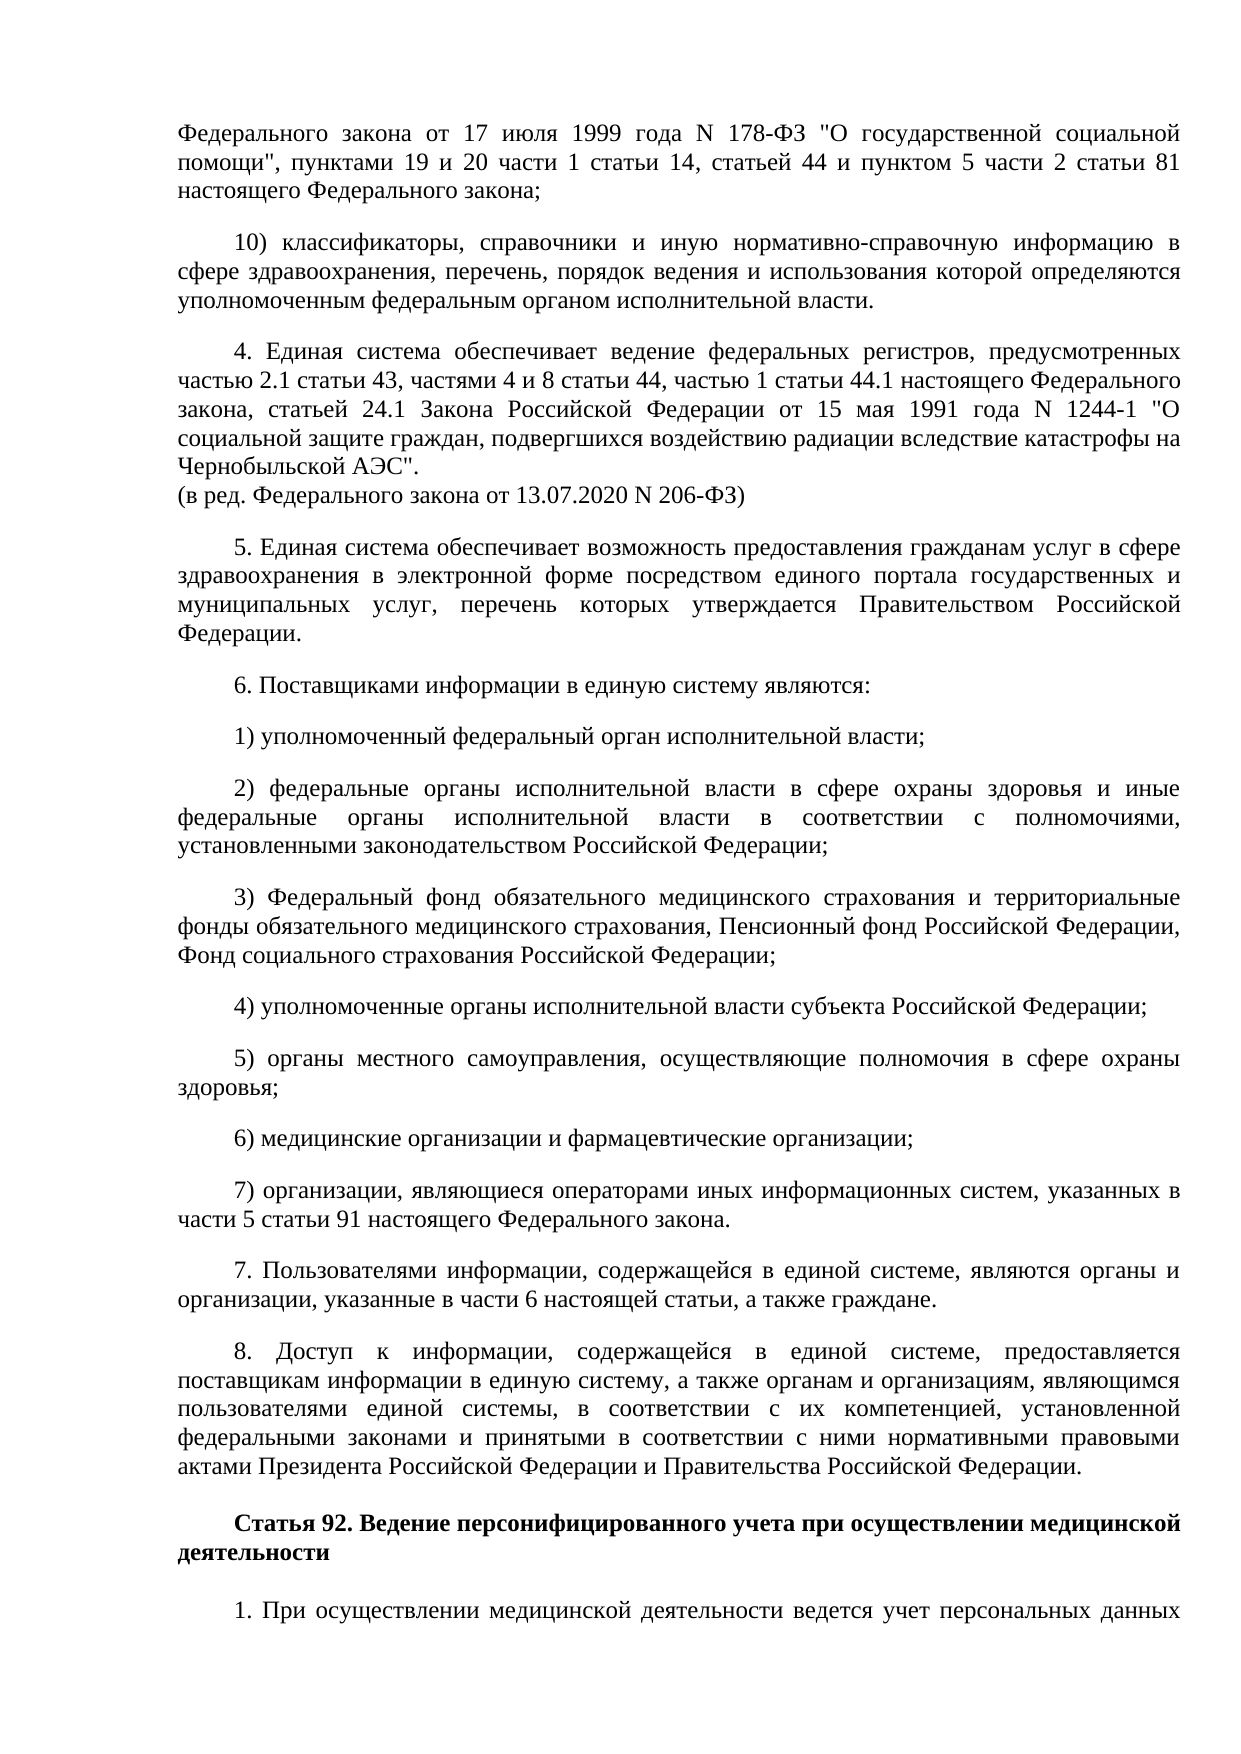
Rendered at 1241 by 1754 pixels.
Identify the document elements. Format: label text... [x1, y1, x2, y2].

text 6) медицинские организации и фармацевтические организации; [177, 1123, 1181, 1152]
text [177, 118, 1181, 204]
text 5) органы местного самоуправления, осуществляющие полномочия в сфере охраны здоровья; [177, 1043, 1181, 1101]
text (в ред. Федерального закона от 13.07.2020 N 206-ФЗ) [177, 480, 1181, 509]
text 4) уполномоченные органы исполнительной власти субъекта Российской Федерации; [177, 991, 1181, 1020]
text 8. Доступ к информации, содержащейся в единой системе, предоставляется поставщикам информации в единую систему, а также органам и организациям, являющимся пользователями единой системы, в соответствии с их компетенцией, установленной федеральными законами и принятыми в соответствии с ними нормативными правовыми актами Президента Российской Федерации и Правительства Российской Федерации. [177, 1336, 1181, 1480]
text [177, 1595, 1181, 1623]
text 5. Единая система обеспечивает возможность предоставления гражданам услуг в сфере здравоохранения в электронной форме посредством единого портала государственных и муниципальных услуг, перечень которых утверждается Правительством Российской Федерации. [177, 532, 1181, 647]
text 6. Поставщиками информации в единую систему являются: [177, 670, 1181, 698]
text 10) классификаторы, справочники и иную нормативно-справочную информацию в сфере здравоохранения, перечень, порядок ведения и использования которой определяются уполномоченным федеральным органом исполнительной власти. [177, 227, 1181, 313]
title Статья 92. Ведение персонифицированного учета при осуществлении медицинской деятельности [177, 1508, 1181, 1566]
text 7. Пользователями информации, содержащейся в единой системе, являются органы и организации, указанные в части 6 настоящей статьи, а также граждане. [177, 1256, 1181, 1313]
text 4. Единая система обеспечивает ведение федеральных регистров, предусмотренных частью 2.1 статьи 43, частями 4 и 8 статьи 44, частью 1 статьи 44.1 настоящего Федерального закона, статьей 24.1 Закона Российской Федерации от 15 мая 1991 года N 1244-1 "О социальной защите граждан, подвергшихся воздействию радиации вследствие катастрофы на Чернобыльской АЭС". [177, 336, 1181, 480]
text 3) Федеральный фонд обязательного медицинского страхования и территориальные фонды обязательного медицинского страхования, Пенсионный фонд Российской Федерации, Фонд социального страхования Российской Федерации; [177, 882, 1181, 968]
text 1) уполномоченный федеральный орган исполнительной власти; [177, 721, 1181, 750]
text 7) организации, являющиеся операторами иных информационных систем, указанных в части 5 статьи 91 настоящего Федерального закона. [177, 1175, 1181, 1233]
text 2) федеральные органы исполнительной власти в сфере охраны здоровья и иные федеральные органы исполнительной власти в соответствии с полномочиями, установленными законодательством Российской Федерации; [177, 773, 1181, 859]
